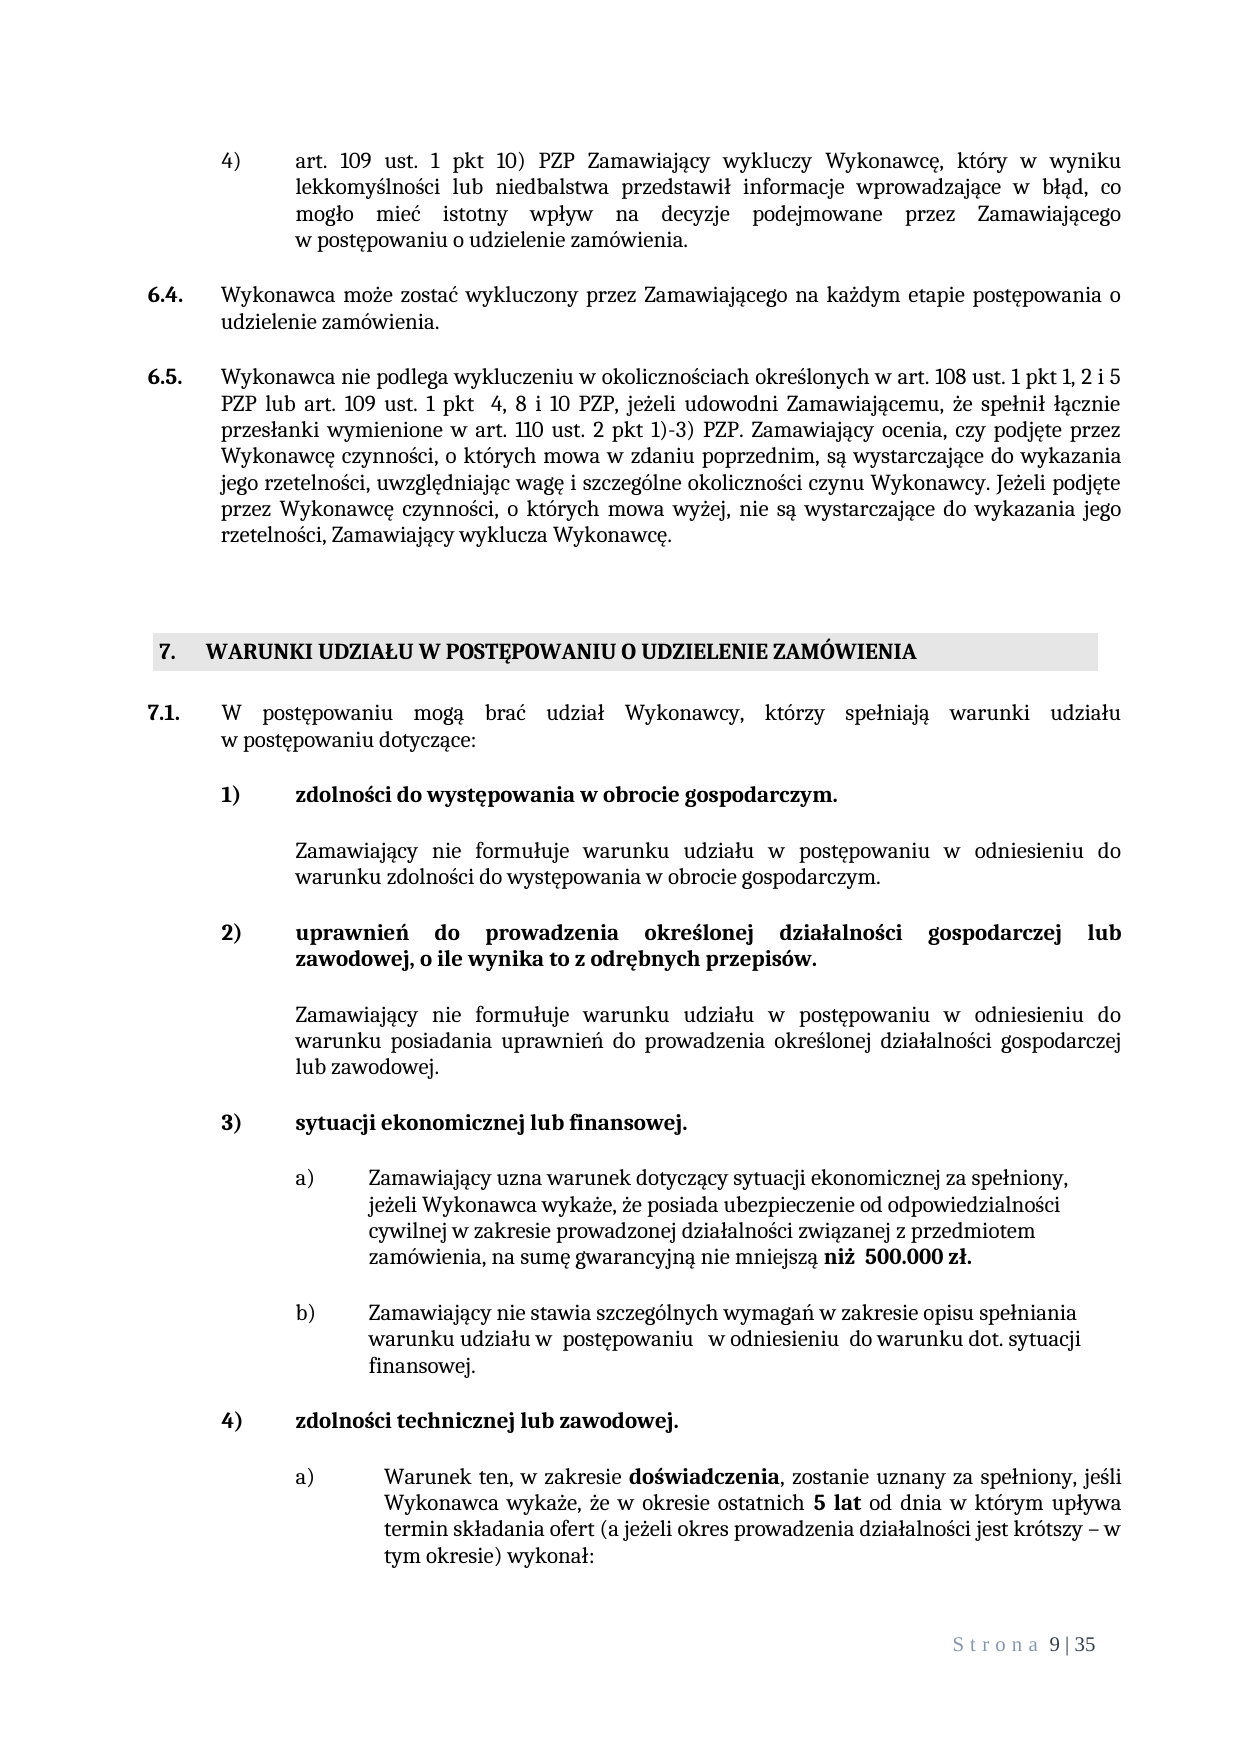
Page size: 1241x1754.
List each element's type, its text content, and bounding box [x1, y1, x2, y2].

text a) Zamawiający uzna warunek dotyczący sytuacji ekonomicznej za spełniony, jeżeli Wykonawca wykaże, że posiada ubezpieczenie od odpowiedzialności cywilnej w zakresie prowadzonej działalności związanej z przedmiotem zamówienia, na sumę gwarancyjną nie mniejszą niż 500.000 zł. [295, 1165, 1122, 1271]
table_header 7. WARUNKI UDZIAŁU W POSTĘPOWANIU O UDZIELENIE ZAMÓWIENIA [153, 633, 1098, 671]
text 6.4. Wykonawca może zostać wykluczony przez Zamawiającego na każdym etapie postępowania o udzielenie zamówienia. [148, 282, 1122, 335]
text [295, 1463, 1122, 1595]
text b) Zamawiający nie stawia szczególnych wymagań w zakresie opisu spełniania warunku udziału w postępowaniu w odniesieniu do warunku dot. sytuacji finansowej. [295, 1300, 1122, 1379]
text 7.1. W postępowaniu mogą brać udział Wykonawcy, którzy spełniają warunki udziału w postępowaniu dotyczące: [148, 700, 1122, 753]
text 4) zdolności technicznej lub zawodowej. [221, 1408, 1122, 1434]
text Zamawiający nie formułuje warunku udziału w postępowaniu w odniesieniu do warunku zdolności do występowania w obrocie gospodarczym. [295, 838, 1122, 890]
text 6.5. Wykonawca nie podlega wykluczeniu w okolicznościach określonych w art. 108 ust. 1 pkt 1, 2 i 5 PZP lub art. 109 ust. 1 pkt 4, 8 i 10 PZP, jeżeli udowodni Zamawiającemu, że spełnił łącznie przesłanki wymienione w art. 110 ust. 2 pkt 1)-3) PZP. Zamawiający ocenia, czy podjęte przez Wykonawcę czynności, o których mowa w zdaniu poprzednim, są wystarczające do wykazania jego rzetelności, uwzględniając wagę i szczególne okoliczności czynu Wykonawcy. Jeżeli podjęte przez Wykonawcę czynności, o których mowa wyżej, nie są wystarczające do wykazania jego rzetelności, Zamawiający wyklucza Wykonawcę. [148, 364, 1122, 548]
text 3) sytuacji ekonomicznej lub finansowej. [221, 1109, 1122, 1136]
text 4) art. 109 ust. 1 pkt 10) PZP Zamawiający wykluczy Wykonawcę, który w wyniku lekkomyślności lub niedbalstwa przedstawił informacje wprowadzające w błąd, co mogło mieć istotny wpływ na decyzje podejmowane przez Zamawiającego w postępowaniu o udzielenie zamówienia. [221, 148, 1122, 253]
list zdolności do występowania w obrocie gospodarczym. [221, 782, 1122, 808]
text 2) uprawnień do prowadzenia określonej działalności gospodarczej lub zawodowej, o ile wynika to z odrębnych przepisów. [221, 919, 1122, 972]
text Zamawiający nie formułuje warunku udziału w postępowaniu w odniesieniu do warunku posiadania uprawnień do prowadzenia określonej działalności gospodarczej lub zawodowej. [295, 1001, 1122, 1080]
